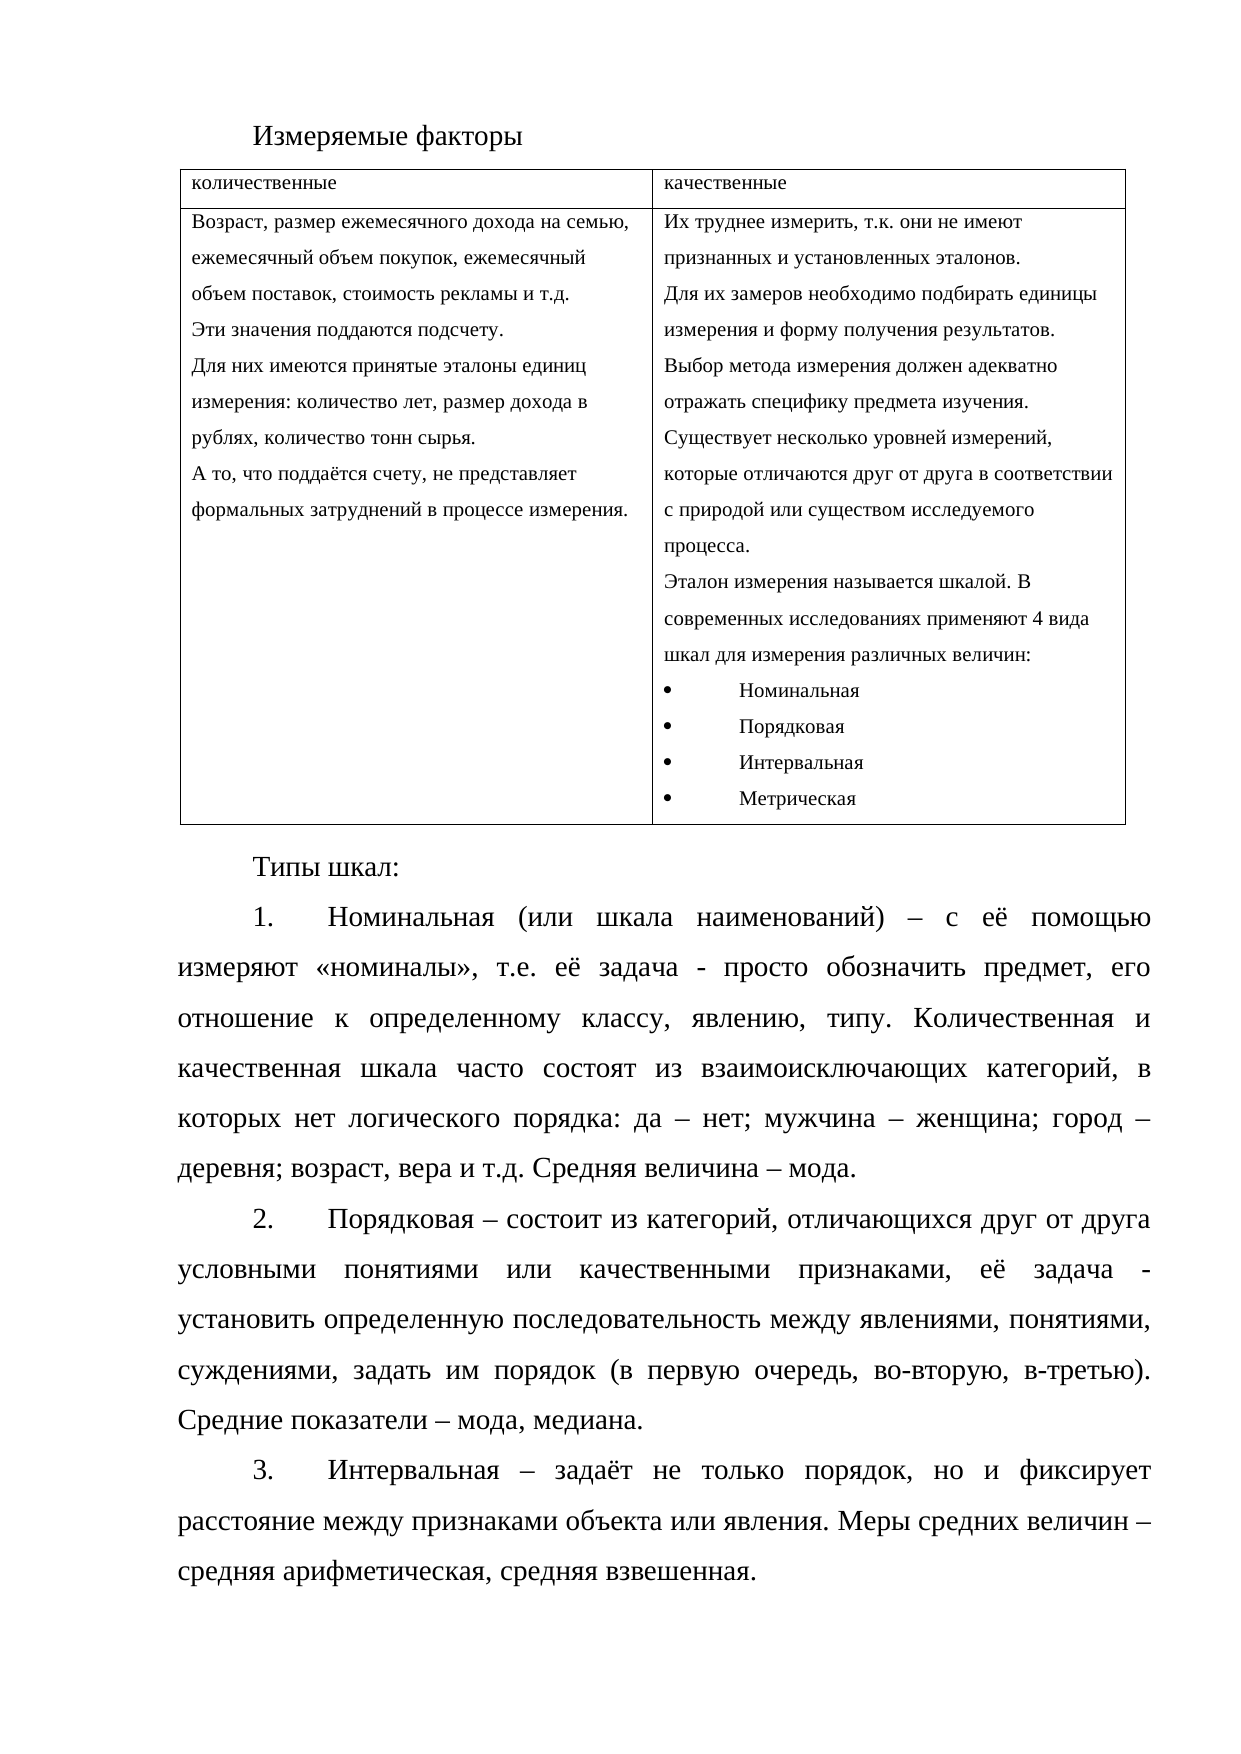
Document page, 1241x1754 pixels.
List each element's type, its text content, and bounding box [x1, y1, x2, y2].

list Интервальная – задаёт не только порядок, но и фиксирует расстояние между признаками объекта или явления. Меры средних величин – средняя арифметическая, средняя взвешенная. [177, 1453, 1152, 1587]
list Номинальная (или шкала наименований) – с её помощью измеряют «номиналы», т.е. её задача - просто обозначить предмет, его отношение к определенному классу, явлению, типу. Количественная и качественная шкала часто состоят из взаимоисключающих категорий, в которых нет логического порядка: да – нет; мужчина – женщина; город – деревня; возраст, вера и т.д. Средняя величина – мода. [177, 899, 1152, 1184]
table_header качественные [653, 170, 1125, 208]
list Порядковая – состоит из категорий, отличающихся друг от друга условными понятиями или качественными признаками, её задача - установить определенную последовательность между явлениями, понятиями, суждениями, задать им порядок (в первую очередь, во-вторую, в-третью). Средние показатели – мода, медиана. [177, 1201, 1152, 1436]
text Измеряемые факторы [177, 118, 1152, 152]
text Типы шкал: [177, 849, 1152, 882]
table_header количественные [181, 170, 652, 208]
table_cell Их труднее измерить, т.к. они не имеют признанных и установленных эталонов. Для их замеров необходимо подбирать единицы измерения и форму получения результатов. Выбор метода измерения должен адекватно отражать специфику предмета изучения. Существует несколько уровней измерений, которые отличаются друг от друга в соответствии с природой или существом исследуемого процесса. Эталон измерения называется шкалой. В современных исследованиях применяют 4 вида шкал для измерения различных величин: Номинальная Порядковая Интервальная Метрическая [653, 209, 1125, 824]
table_cell Возраст, размер ежемесячного дохода на семью, ежемесячный объем покупок, ежемесячный объем поставок, стоимость рекламы и т.д. Эти значения поддаются подсчету. Для них имеются принятые эталоны единиц измерения: количество лет, размер дохода в рублях, количество тонн сырья. А то, что поддаётся счету, не представляет формальных затруднений в процессе измерения. [181, 209, 652, 824]
